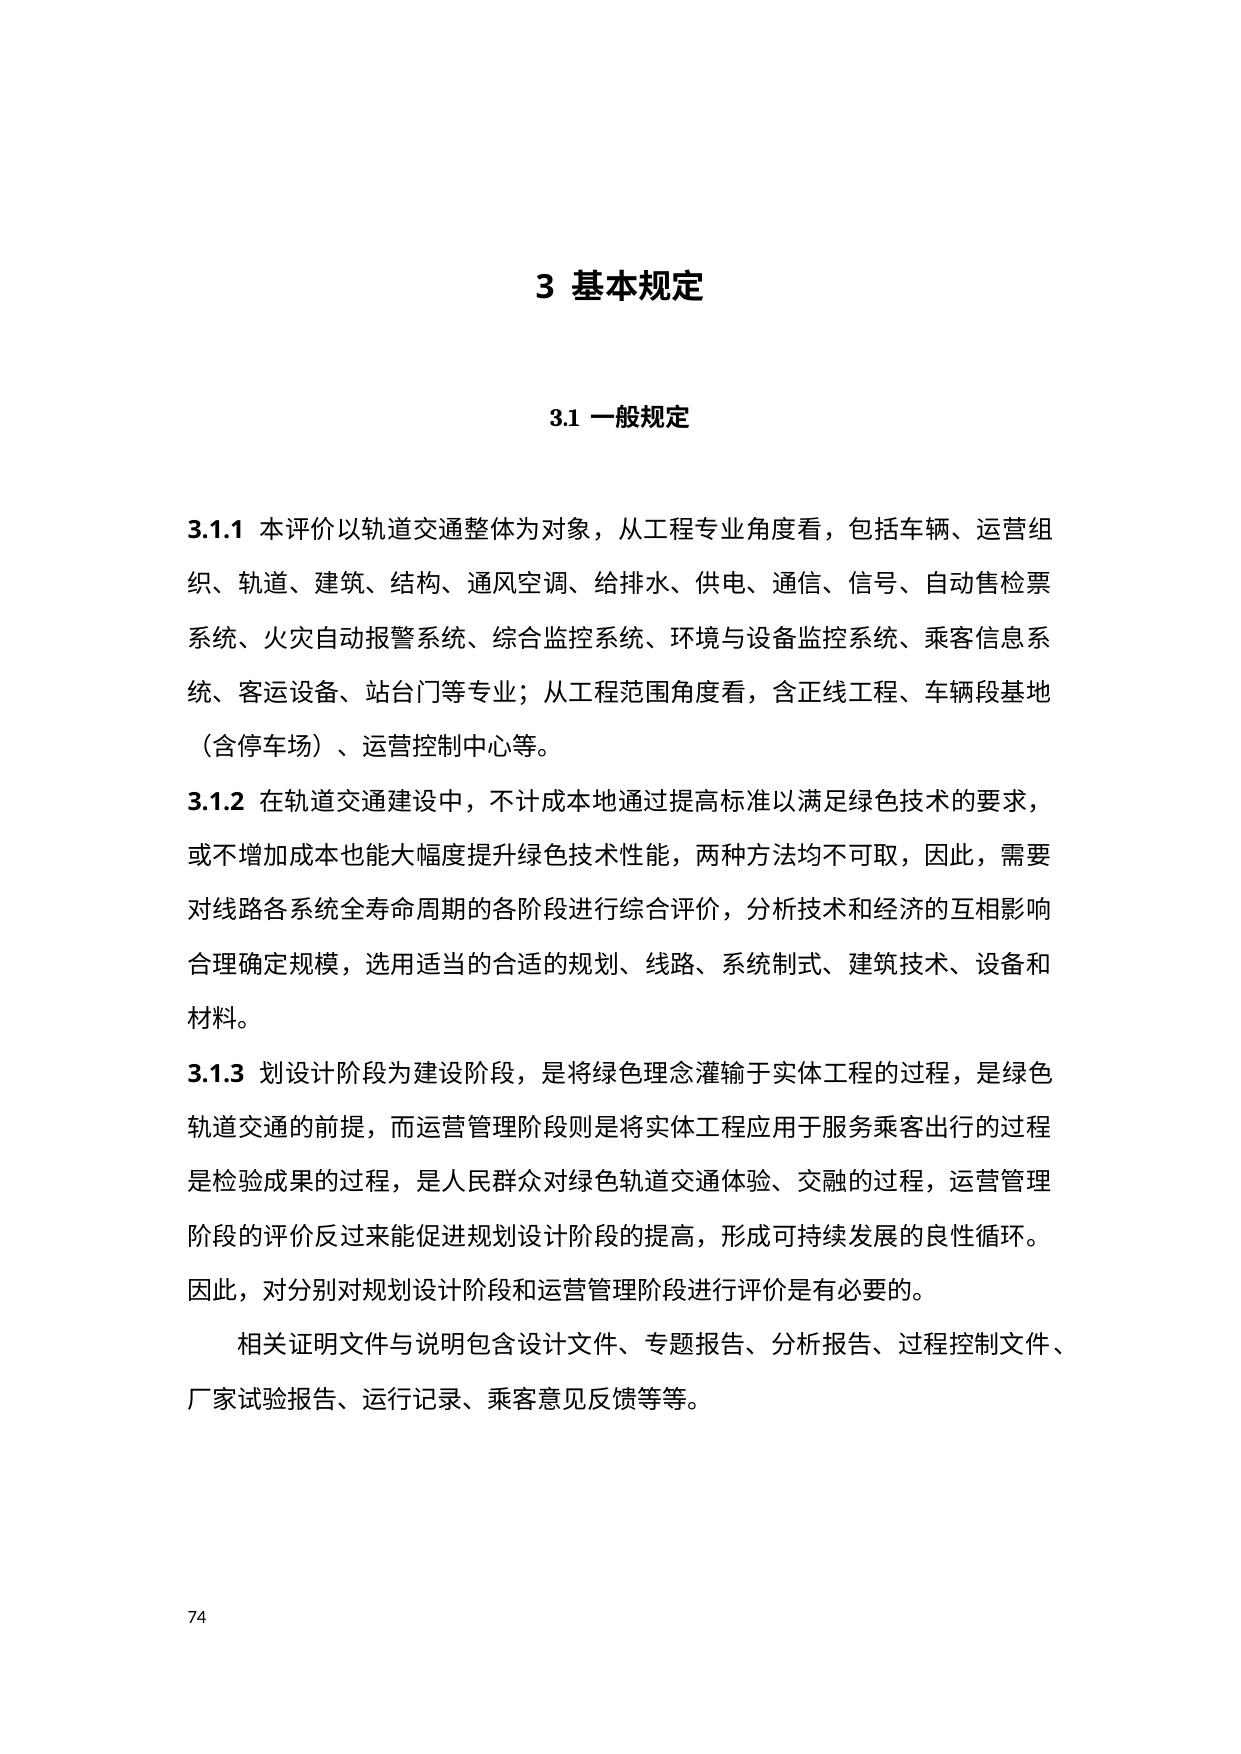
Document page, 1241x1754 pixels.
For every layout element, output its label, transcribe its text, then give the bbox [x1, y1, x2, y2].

subtitle 3 基本规定 [187, 259, 1053, 308]
text 3.1.3 划设计阶段为建设阶段，是将绿色理念灌输于实体工程的过程，是绿色轨道交通的前提，而运营管理阶段则是将实体工程应用于服务乘客出行的过程，是检验成果的过程，是人民群众对绿色轨道交通体验、交融的过程，运营管理阶段的评价反过来能促进规划设计阶段的提高，形成可持续发展的良性循环。因此，对分别对规划设计阶段和运营管理阶段进行评价是有必要的。 [187, 1053, 1053, 1307]
text 3.1.1 本评价以轨道交通整体为对象，从工程专业角度看，包括车辆、运营组织、轨道、建筑、结构、通风空调、给排水、供电、通信、信号、自动售检票系统、火灾自动报警系统、综合监控系统、环境与设备监控系统、乘客信息系统、客运设备、站台门等专业；从工程范围角度看，含正线工程、车辆段基地（含停车场）、运营控制中心等。 [187, 509, 1053, 763]
text 相关证明文件与说明包含设计文件、专题报告、分析报告、过程控制文件、厂家试验报告、运行记录、乘客意见反馈等等。 [187, 1325, 1053, 1416]
text 3.1.2 在轨道交通建设中，不计成本地通过提高标准以满足绿色技术的要求，或不增加成本也能大幅度提升绿色技术性能，两种方法均不可取，因此，需要对线路各系统全寿命周期的各阶段进行综合评价，分析技术和经济的互相影响，合理确定规模，选用适当的合适的规划、线路、系统制式、建筑技术、设备和材料。 [187, 781, 1053, 1035]
subtitle 3.1 一般规定 [187, 397, 1053, 433]
